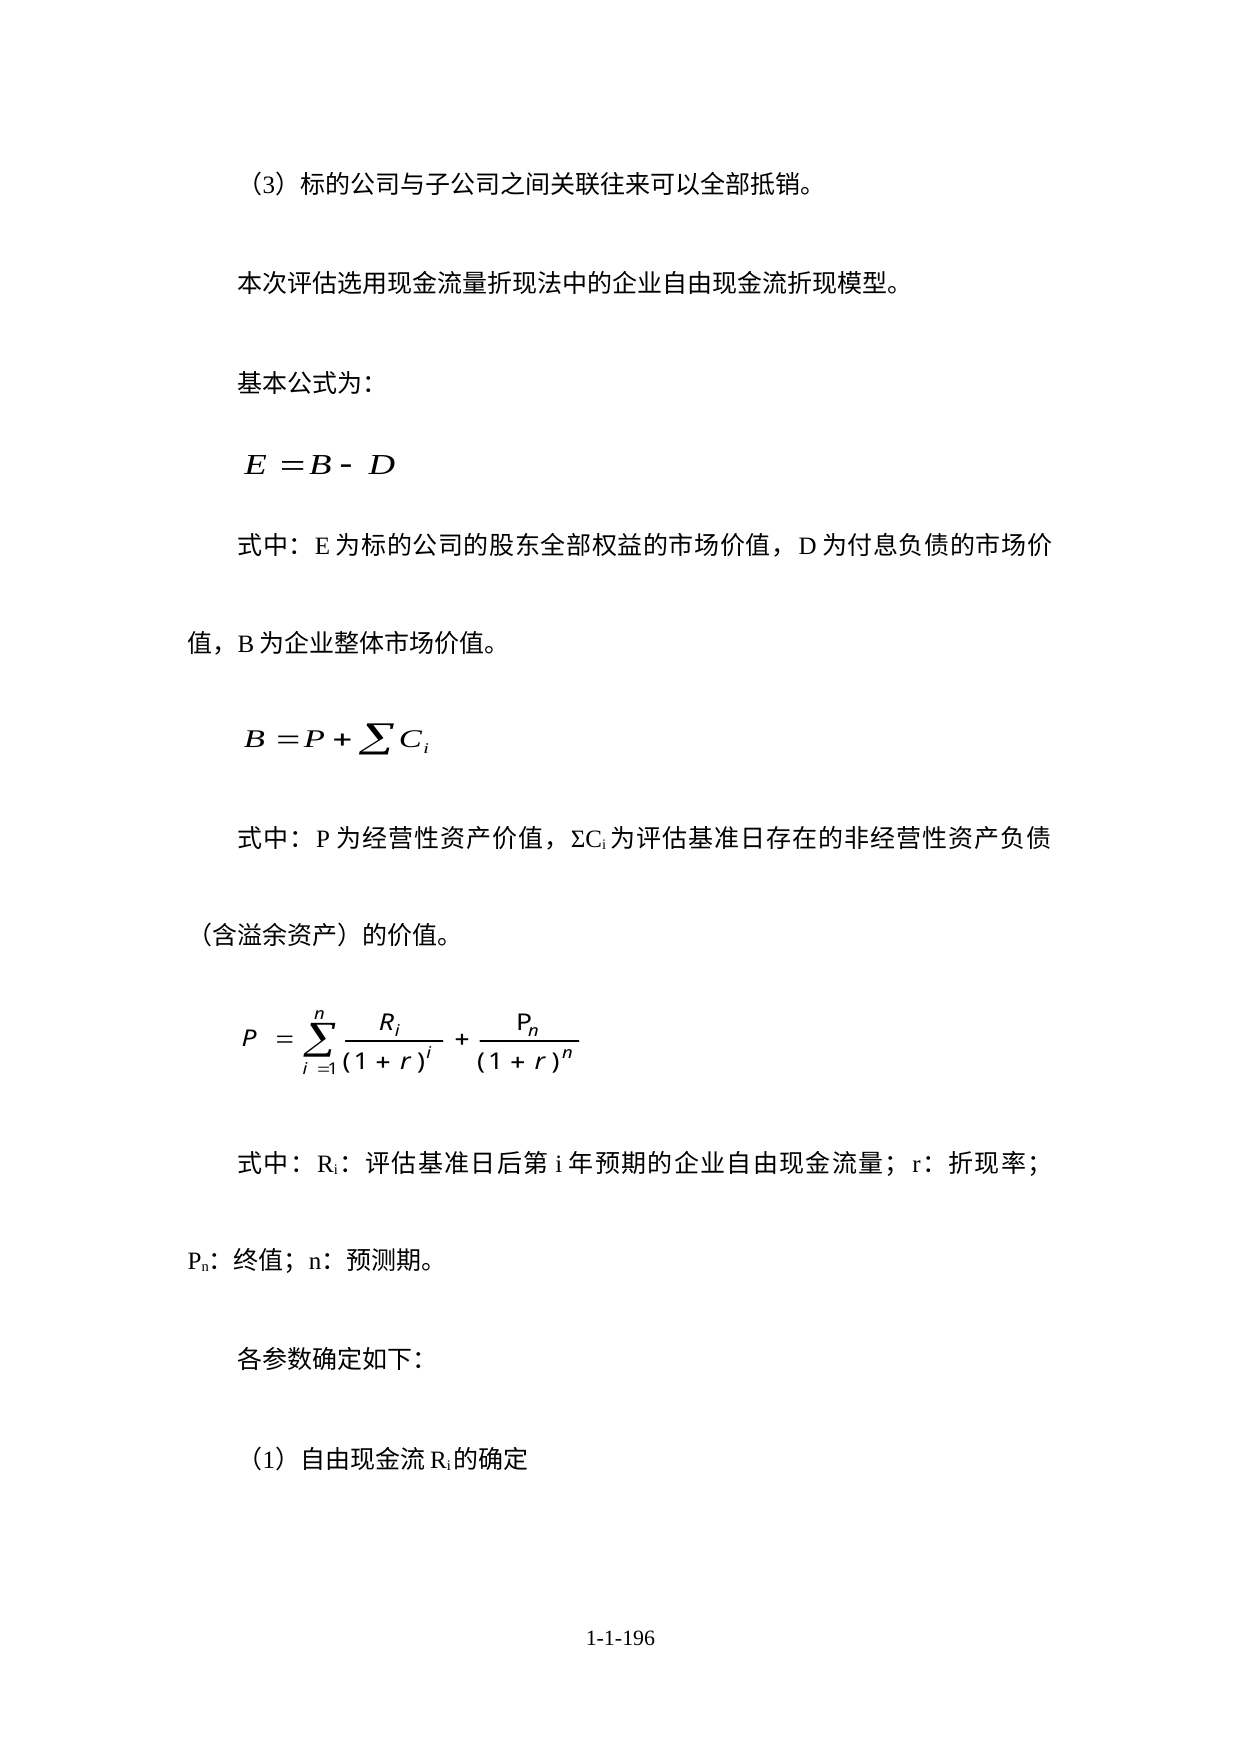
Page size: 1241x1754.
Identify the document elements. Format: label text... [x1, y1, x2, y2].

text 式中：Ri：评估基准日后第i年预期的企业自由现金流量；r：折现率；Pn：终值；n：预测期。 [187, 1129, 1053, 1291]
text 式中：P为经营性资产价值，ΣCi为评估基准日存在的非经营性资产负债（含溢余资产）的价值。 [187, 804, 1053, 966]
text 各参数确定如下： [187, 1326, 1053, 1391]
text 式中：E为标的公司的股东全部权益的市场价值，D为付息负债的市场价值，B为企业整体市场价值。 [187, 511, 1053, 674]
text 本次评估选用现金流量折现法中的企业自由现金流折现模型。 [187, 249, 1053, 314]
text （1）自由现金流Ri的确定 [187, 1425, 1053, 1490]
text 基本公式为： [187, 349, 1053, 414]
text （3）标的公司与子公司之间关联往来可以全部抵销。 [187, 150, 1053, 215]
